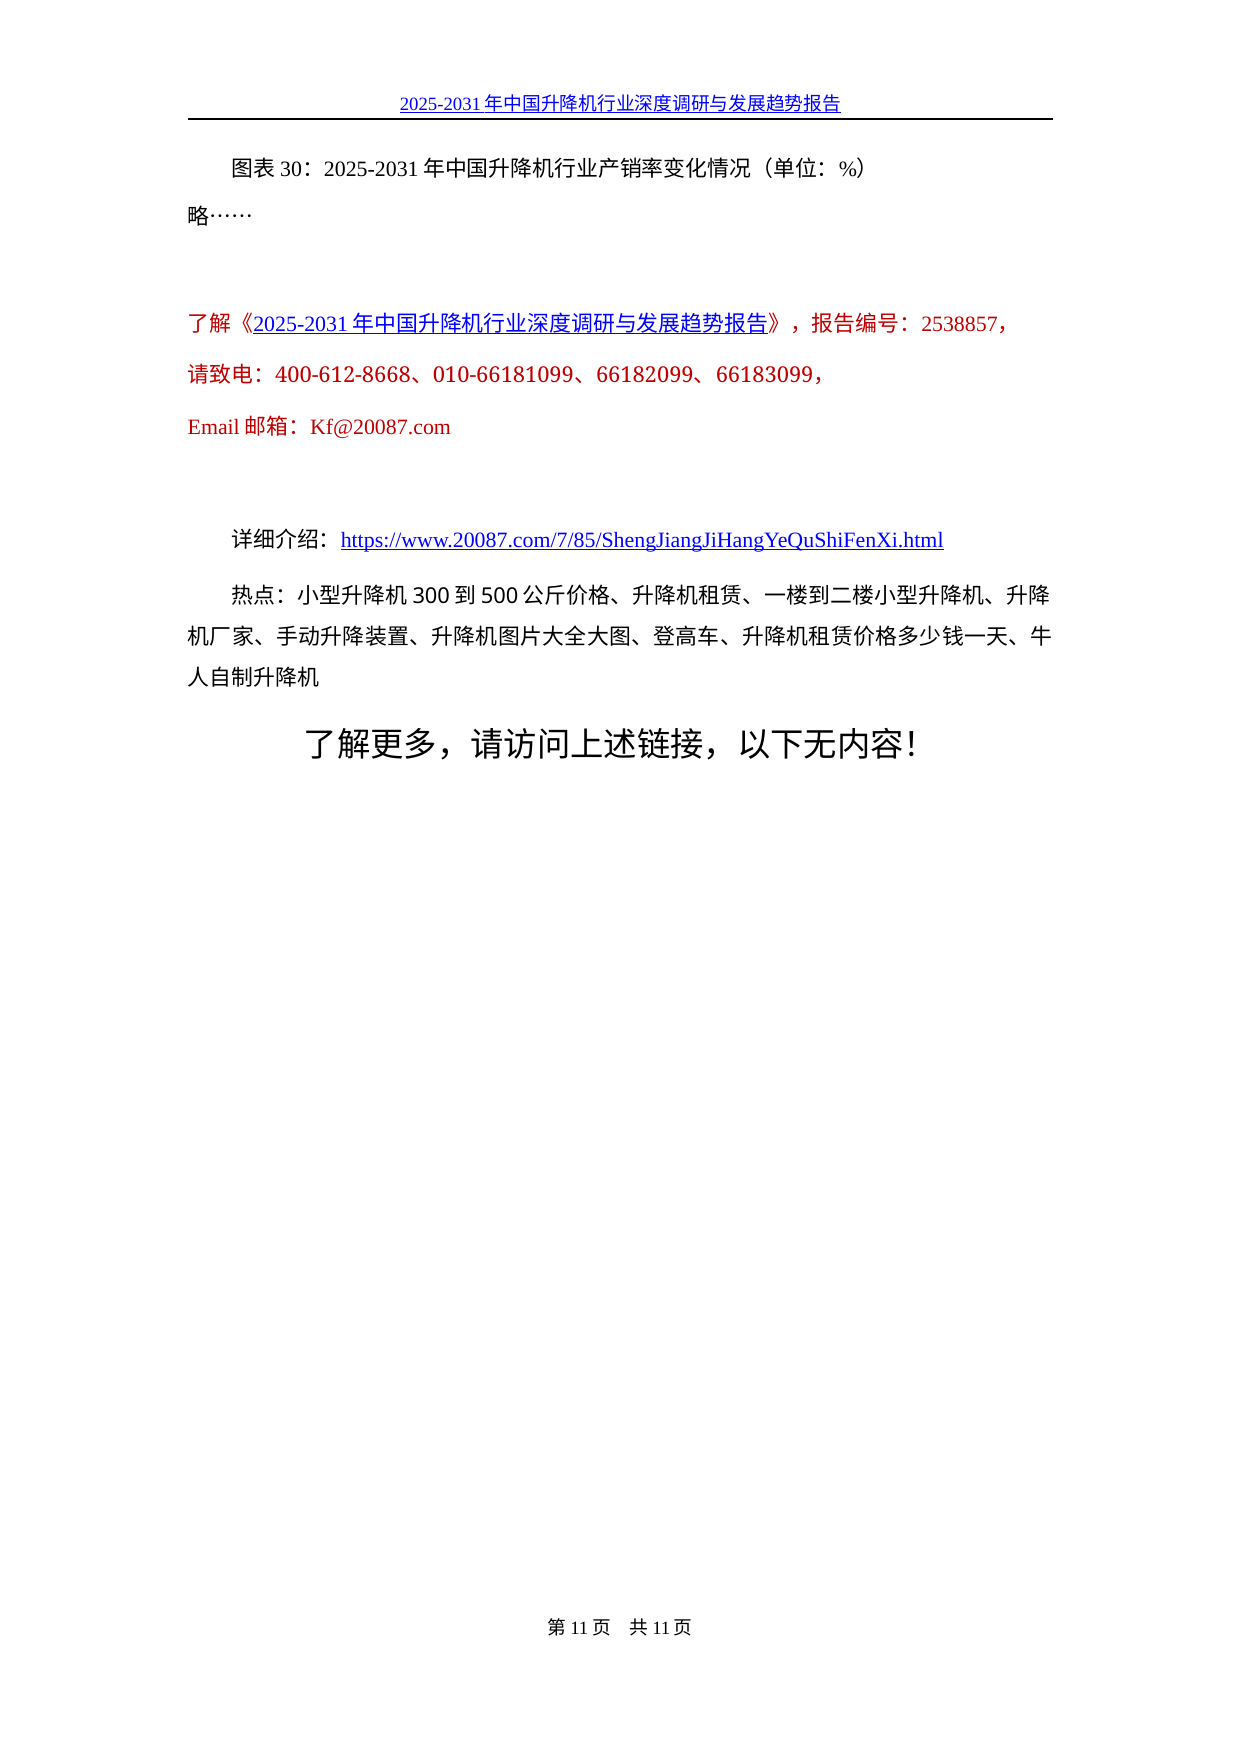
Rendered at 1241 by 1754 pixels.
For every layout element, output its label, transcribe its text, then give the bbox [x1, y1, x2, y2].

text 热点：小型升降机300到500公斤价格、升降机租赁、一楼到二楼小型升降机、升降机厂家、手动升降装置、升降机图片大全大图、登高车、升降机租赁价格多少钱一天、牛人自制升降机 [187, 578, 1053, 692]
text 了解《2025-2031年中国升降机行业深度调研与发展趋势报告》，报告编号：2538857， [187, 305, 1053, 338]
title 了解更多，请访问上述链接，以下无内容！ [187, 709, 1053, 774]
text Email邮箱：Kf@20087.com [187, 408, 1053, 441]
text 详细介绍：https://www.20087.com/7/85/ShengJiangJiHangYeQuShiFenXi.html [187, 521, 1053, 554]
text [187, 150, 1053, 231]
text 请致电：400-612-8668、010-66181099、66182099、66183099， [187, 357, 1053, 389]
